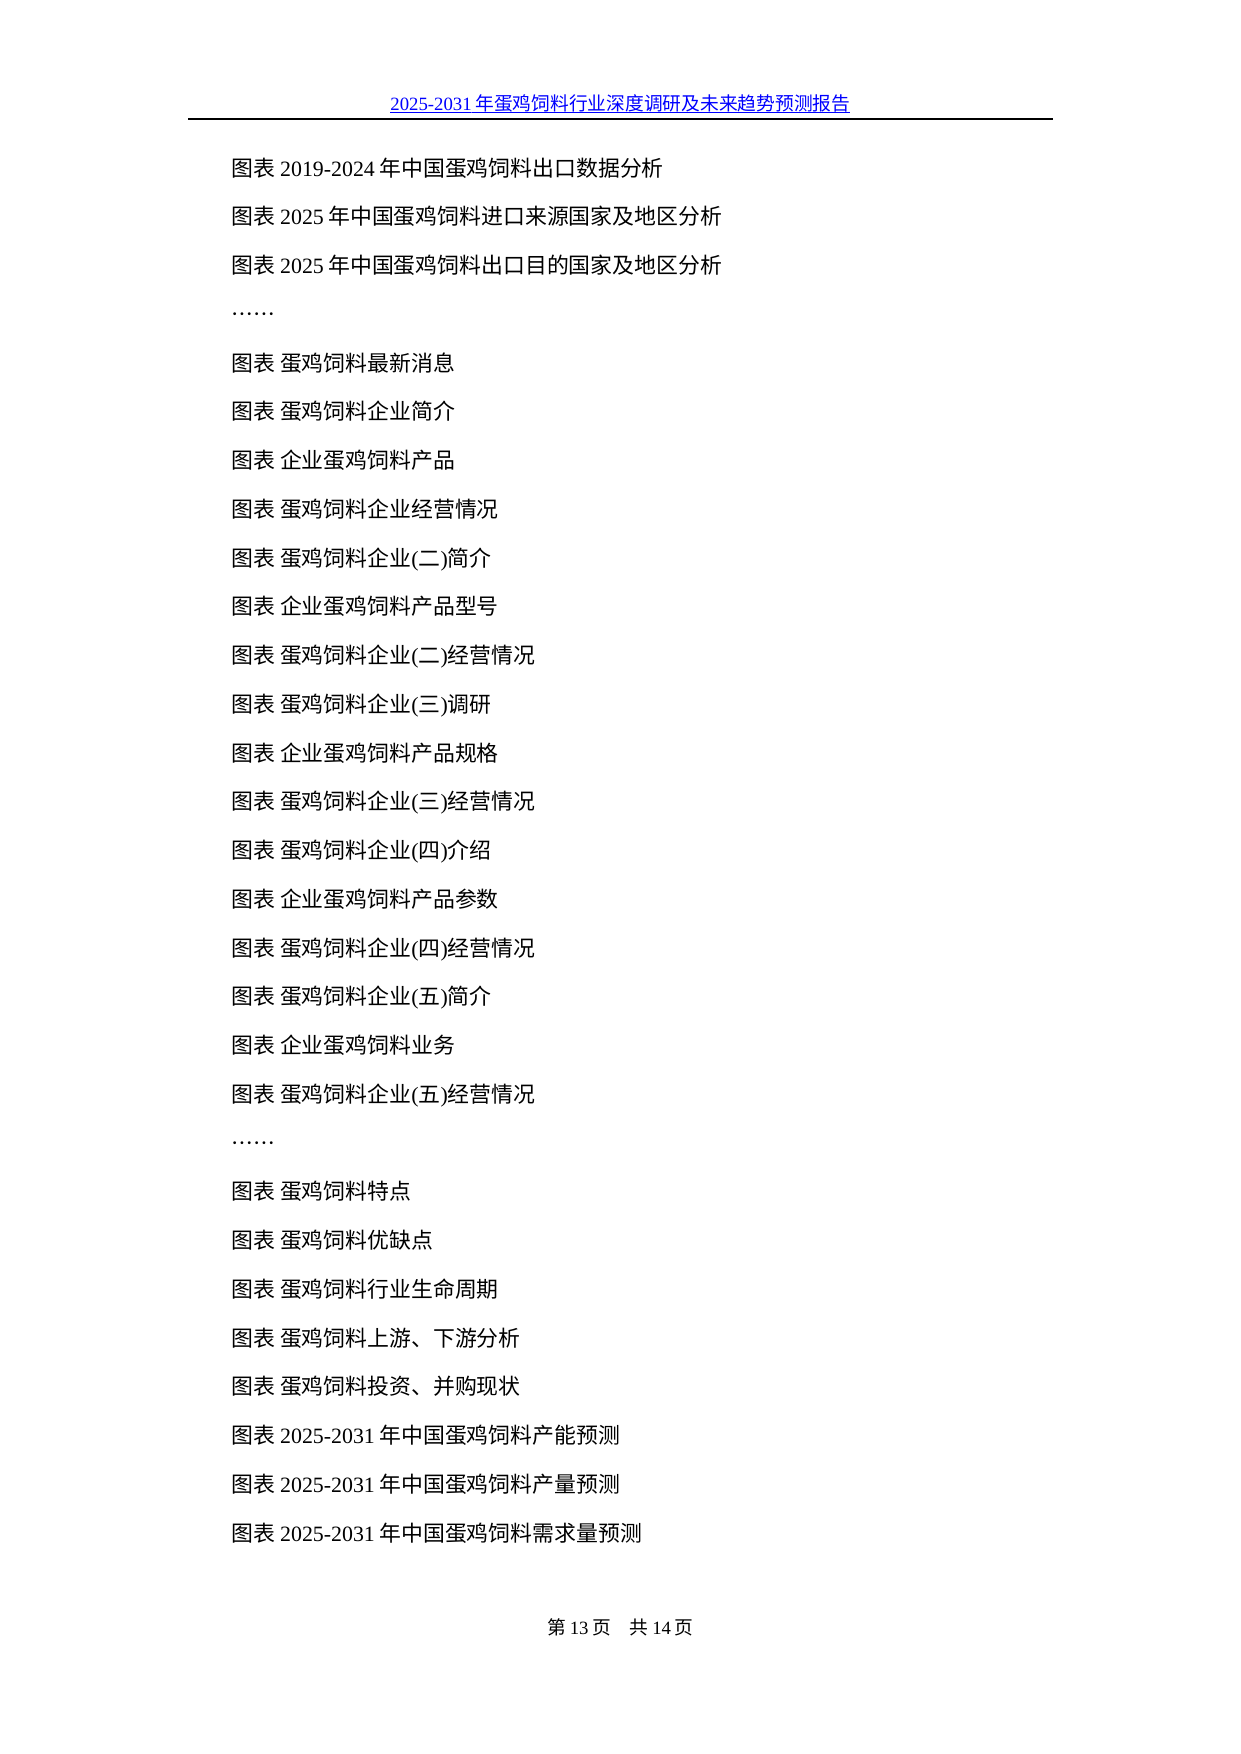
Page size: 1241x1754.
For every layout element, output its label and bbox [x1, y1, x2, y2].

text [187, 150, 1053, 1548]
